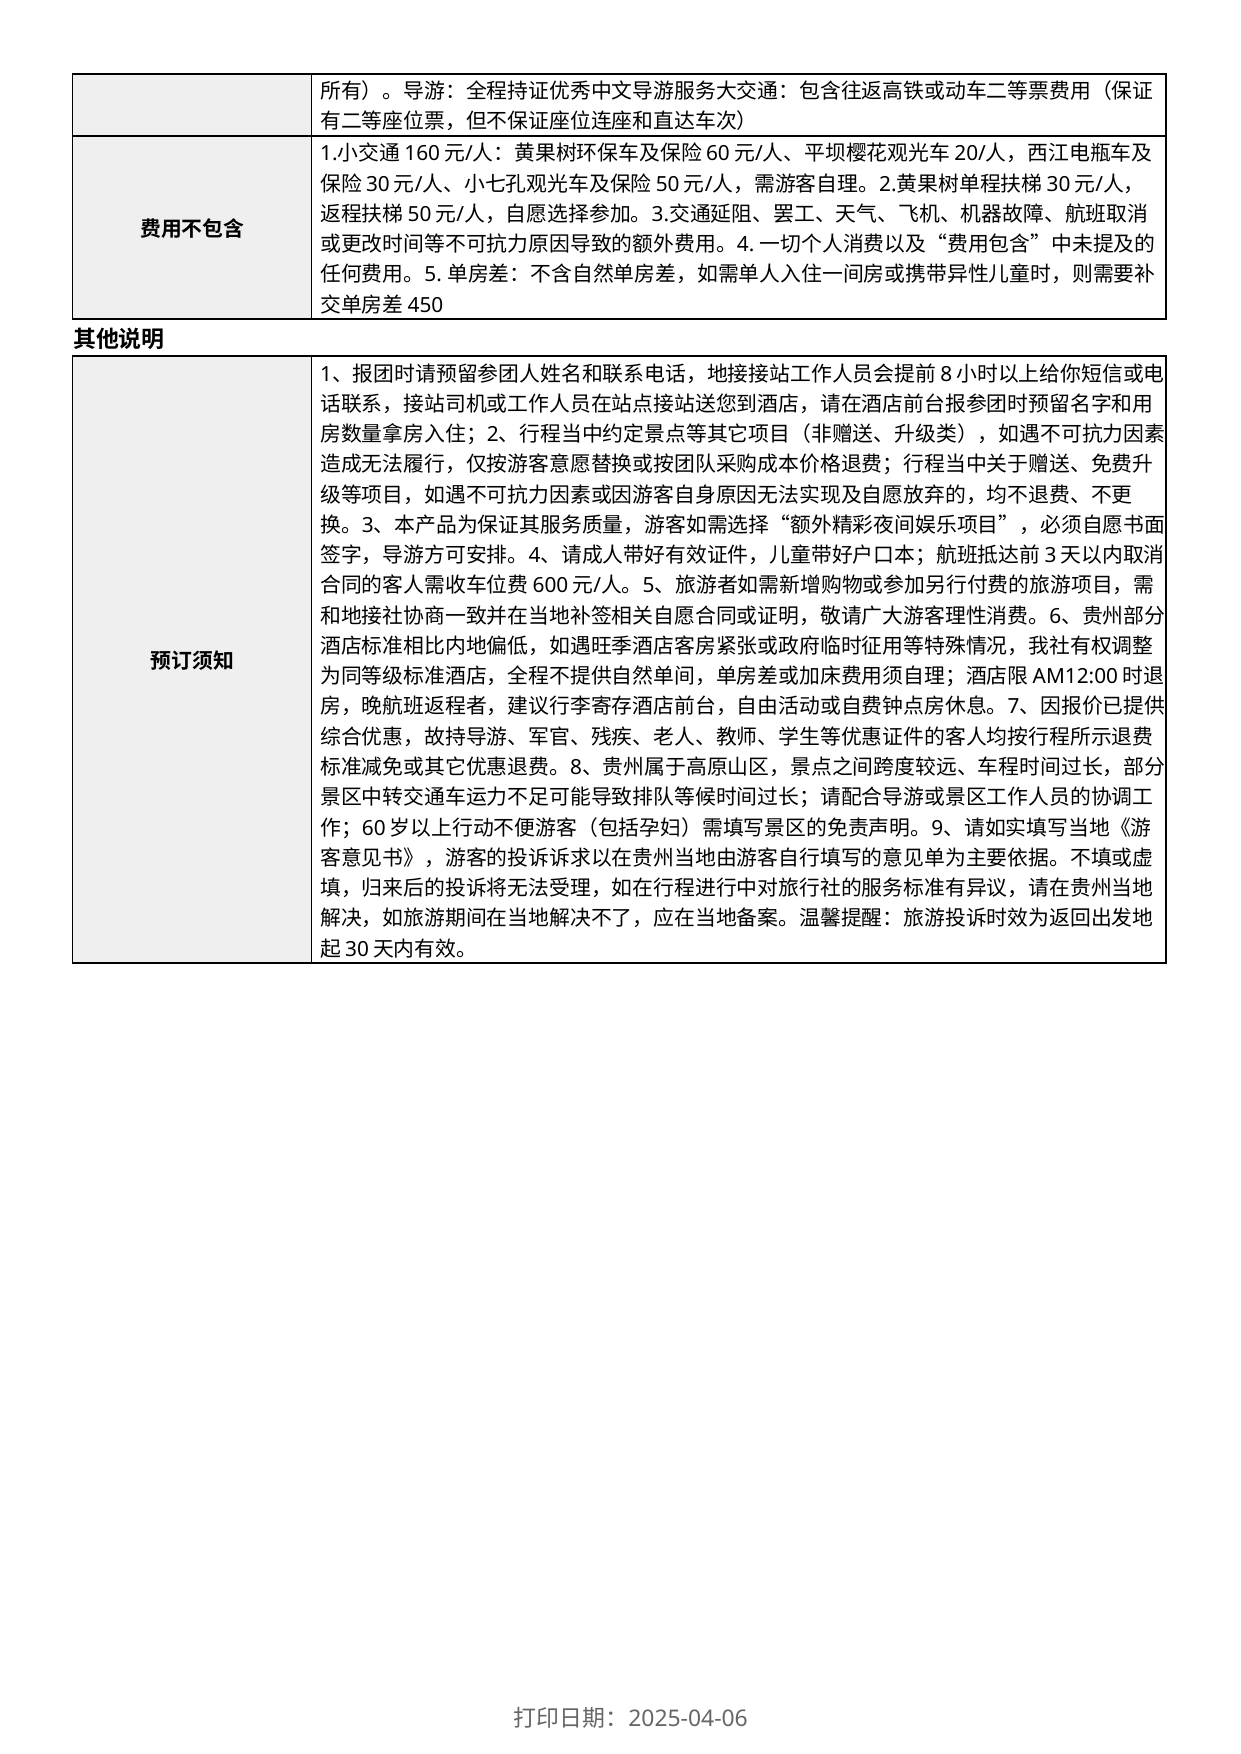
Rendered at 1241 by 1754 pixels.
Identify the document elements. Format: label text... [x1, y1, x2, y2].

table_header 1、报团时请预留参团人姓名和联系电话，地接接站工作人员会提前8小时以上给你短信或电话联系，接站司机或工作人员在站点接站送您到酒店，请在酒店前台报参团时预留名字和用房数量拿房入住； [312, 357, 1165, 962]
text 其他说明 [73, 321, 1167, 354]
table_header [312, 75, 1165, 135]
table_cell 1.小交通160元/人：黄果树环保车及保险60元/人、平坝樱花观光车20/人，西江电瓶车及保险30元/人、小七孔观光车及保险50元/人，需游客自理。 [312, 137, 1165, 318]
table_header 预订须知 [73, 357, 311, 962]
table_cell 费用不包含 [73, 137, 311, 318]
table_header 费用包含 [73, 75, 311, 135]
